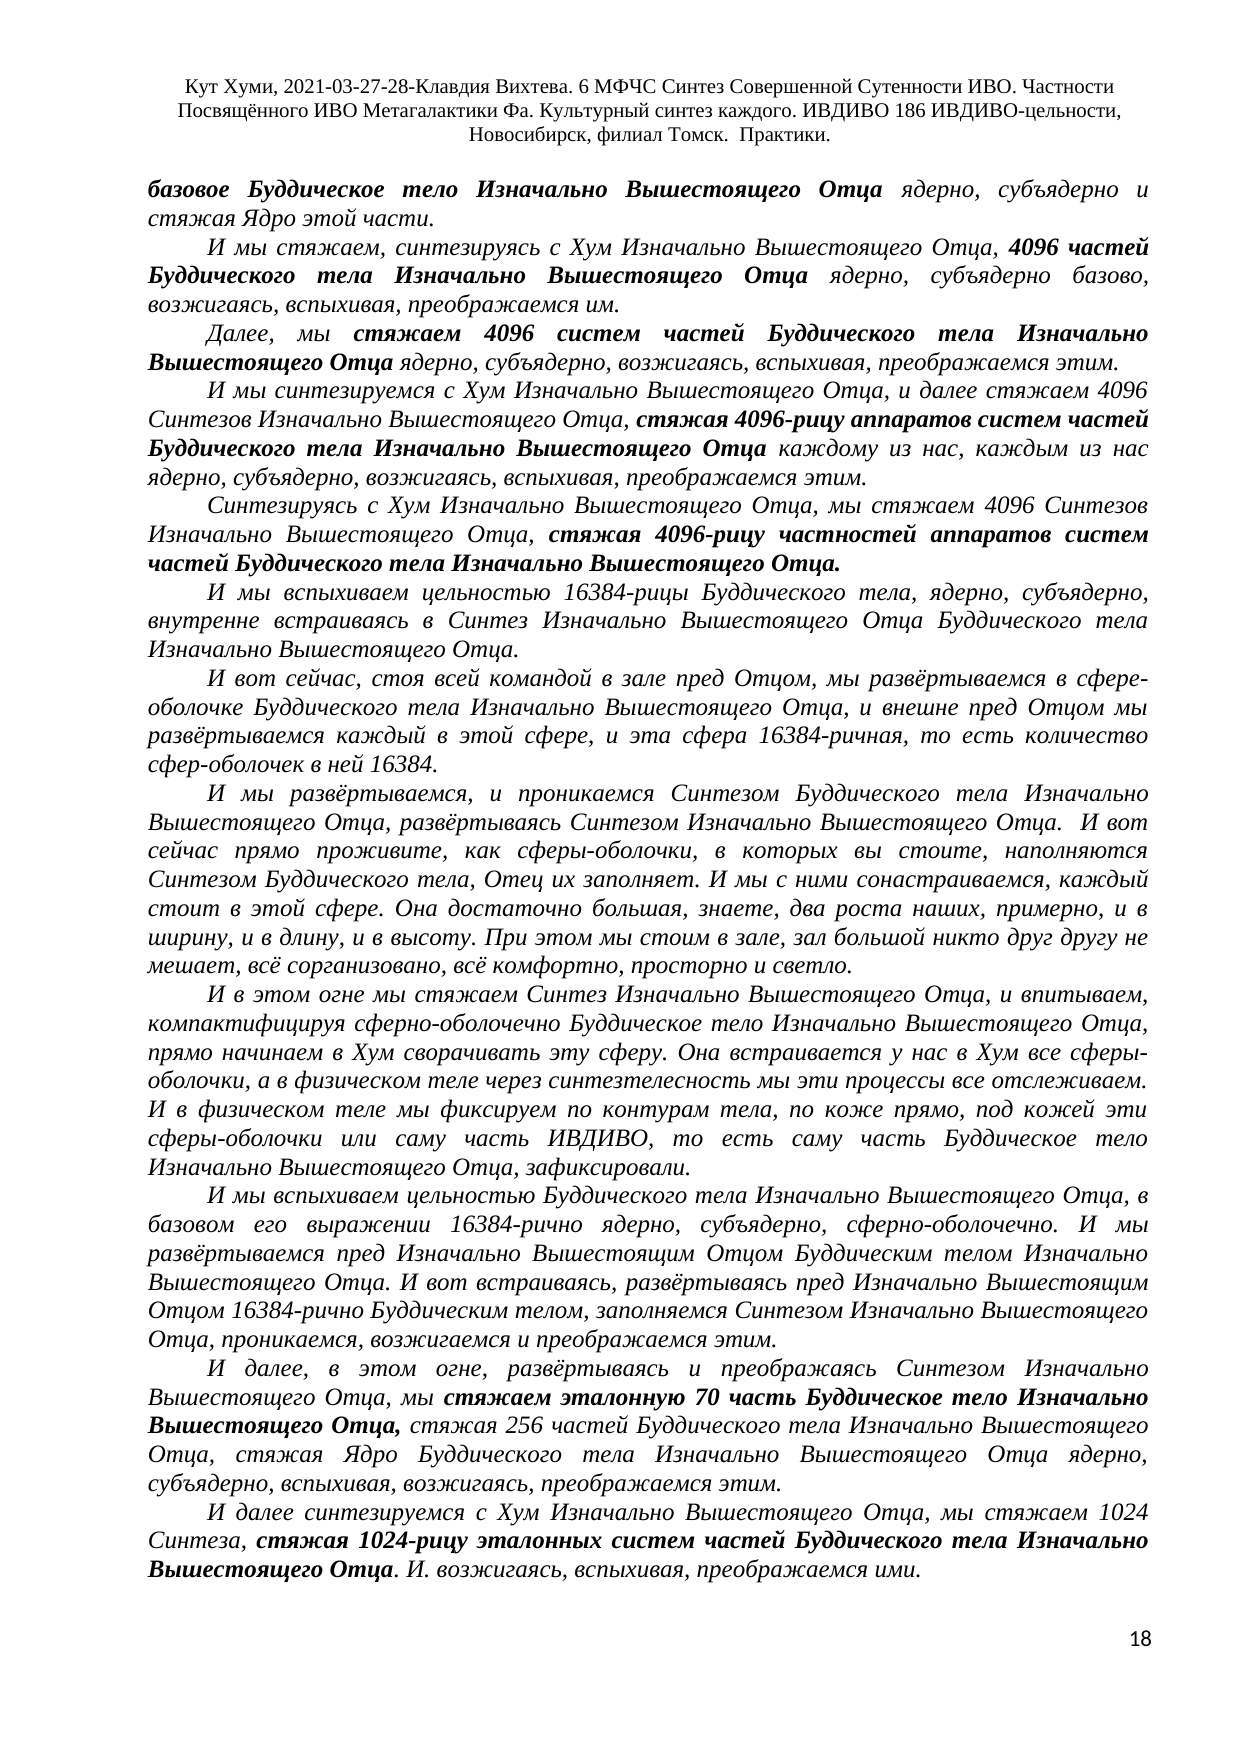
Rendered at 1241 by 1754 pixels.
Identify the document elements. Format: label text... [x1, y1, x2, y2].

text И в этом огне мы стяжаем Синтез Изначально Вышестоящего Отца, и впитываем, компактифицируя сферно-оболочечно Буддическое тело Изначально Вышестоящего Отца, прямо начинаем в Хум сворачивать эту сферу. Она встраивается у нас в Хум все сферы-оболочки, а в физическом теле через синтезтелесность мы эти процессы все отслеживаем. И в физическом теле мы фиксируем по контурам тела, по коже прямо, под кожей эти сферы-оболочки или саму часть ИВДИВО, то есть саму часть Буддическое тело Изначально Вышестоящего Отца, зафиксировали. [148, 979, 1152, 1180]
text И далее, в этом огне, развёртываясь и преображаясь Синтезом Изначально Вышестоящего Отца, мы стяжаем эталонную 70 часть Буддическое тело Изначально Вышестоящего Отца, стяжая 256 частей Буддического тела Изначально Вышестоящего Отца, стяжая Ядро Буддического тела Изначально Вышестоящего Отца ядерно, субъядерно, вспыхивая, возжигаясь, преображаемся этим. [148, 1353, 1152, 1497]
text И вот сейчас, стоя всей командой в зале пред Отцом, мы развёртываемся в сфере-оболочке Буддического тела Изначально Вышестоящего Отца, и внешне пред Отцом мы развёртываемся каждый в этой сфере, и эта сфера 16384-ричная, то есть количество сфер-оболочек в ней 16384. [148, 663, 1152, 778]
text Далее, мы стяжаем 4096 систем частей Буддического тела Изначально Вышестоящего Отца ядерно, субъядерно, возжигаясь, вспыхивая, преображаемся этим. [148, 318, 1152, 375]
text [148, 174, 1152, 232]
text И далее синтезируемся с Хум Изначально Вышестоящего Отца, мы стяжаем 1024 Синтеза, стяжая 1024-рицу эталонных систем частей Буддического тела Изначально Вышестоящего Отца. И. возжигаясь, вспыхивая, преображаемся ими. [148, 1497, 1152, 1583]
text Синтезируясь с Хум Изначально Вышестоящего Отца, мы стяжаем 4096 Синтезов Изначально Вышестоящего Отца, стяжая 4096-рицу частностей аппаратов систем частей Буддического тела Изначально Вышестоящего Отца. [148, 490, 1152, 577]
text И мы вспыхиваем цельностью Буддического тела Изначально Вышестоящего Отца, в базовом его выражении 16384-рично ядерно, субъядерно, сферно-оболочечно. И мы развёртываемся пред Изначально Вышестоящим Отцом Буддическим телом Изначально Вышестоящего Отца. И вот встраиваясь, развёртываясь пред Изначально Вышестоящим Отцом 16384-рично Буддическим телом, заполняемся Синтезом Изначально Вышестоящего Отца, проникаемся, возжигаемся и преображаемся этим. [148, 1180, 1152, 1353]
text И мы синтезируемся с Хум Изначально Вышестоящего Отца, и далее стяжаем 4096 Синтезов Изначально Вышестоящего Отца, стяжая 4096-рицу аппаратов систем частей Буддического тела Изначально Вышестоящего Отца каждому из нас, каждым из нас ядерно, субъядерно, возжигаясь, вспыхивая, преображаемся этим. [148, 375, 1152, 490]
text И мы развёртываемся, и проникаемся Синтезом Буддического тела Изначально Вышестоящего Отца, развёртываясь Синтезом Изначально Вышестоящего Отца. И вот сейчас прямо проживите, как сферы-оболочки, в которых вы стоите, наполняются Синтезом Буддического тела, Отец их заполняет. И мы с ними сонастраиваемся, каждый стоит в этой сфере. Она достаточно большая, знаете, два роста наших, примерно, и в ширину, и в длину, и в высоту. При этом мы стоим в зале, зал большой никто друг другу не мешает, всё сорганизовано, всё комфортно, просторно и светло. [148, 778, 1152, 979]
text И мы вспыхиваем цельностью 16384-рицы Буддического тела, ядерно, субъядерно, внутренне встраиваясь в Синтез Изначально Вышестоящего Отца Буддического тела Изначально Вышестоящего Отца. [148, 577, 1152, 663]
text И мы стяжаем, синтезируясь с Хум Изначально Вышестоящего Отца, 4096 частей Буддического тела Изначально Вышестоящего Отца ядерно, субъядерно базово, возжигаясь, вспыхивая, преображаемся им. [148, 232, 1152, 318]
